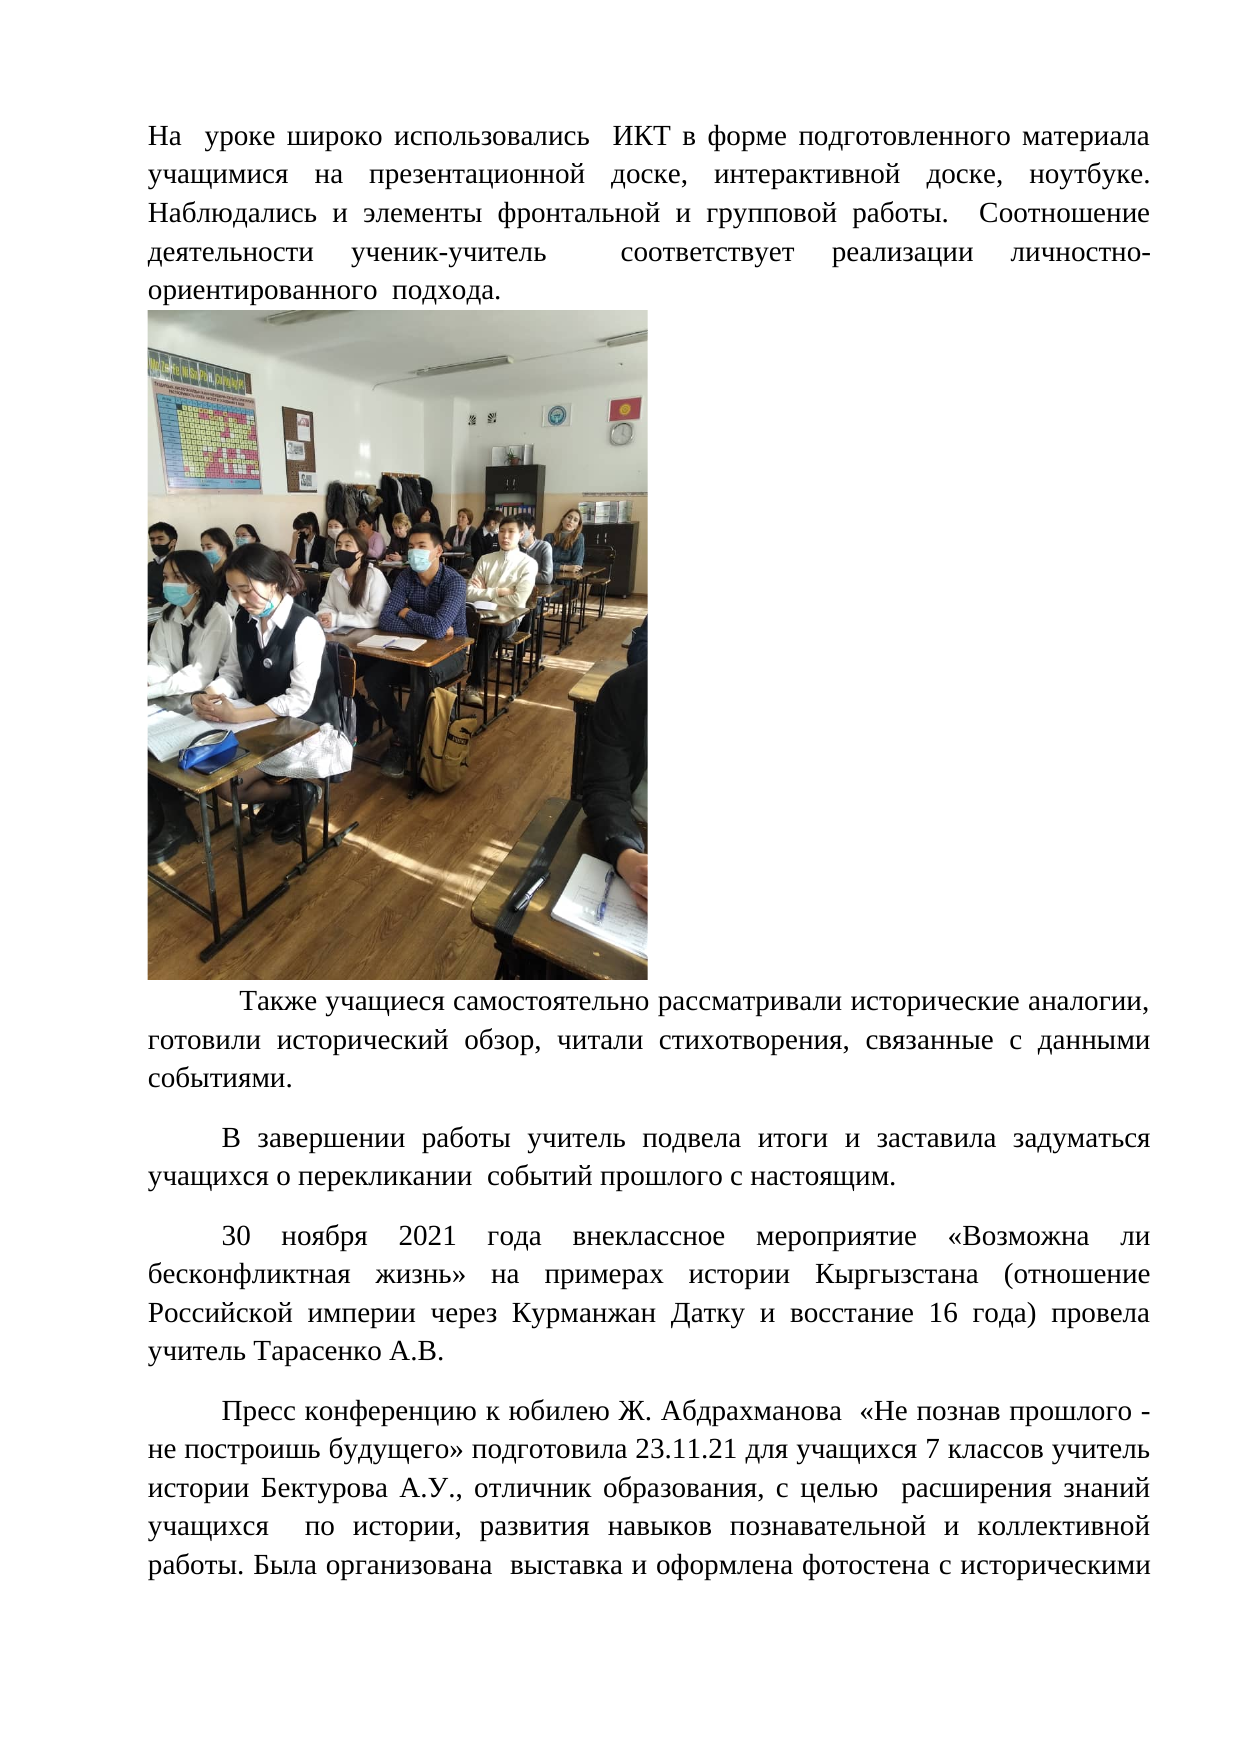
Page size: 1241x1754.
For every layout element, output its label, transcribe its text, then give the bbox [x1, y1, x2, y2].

text Также учащиеся самостоятельно рассматривали исторические аналогии, готовили исторический обзор, читали стихотворения, связанные с данными событиями. [148, 983, 1152, 1094]
text В завершении работы учитель подвела итоги и заставила задуматься учащихся о перекликании событий прошлого с настоящим. [148, 1120, 1152, 1192]
picture [147, 310, 648, 980]
text 30 ноября 2021 года внеклассное мероприятие «Возможна ли бесконфликтная жизнь» на примерах истории Кыргызстана (отношение Российской империи через Курманжан Датку и восстание 16 года) провела учитель Тарасенко А.В. [148, 1218, 1152, 1367]
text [148, 1393, 1152, 1581]
text На уроке широко использовались ИКТ в форме подготовленного материала учащимися на презентационной доске, интерактивной доске, ноутбуке. Наблюдались и элементы фронтальной и групповой работы. Соотношение деятельности ученик-учитель соответствует реализации личностно-ориентированного подхода. [148, 118, 1152, 306]
